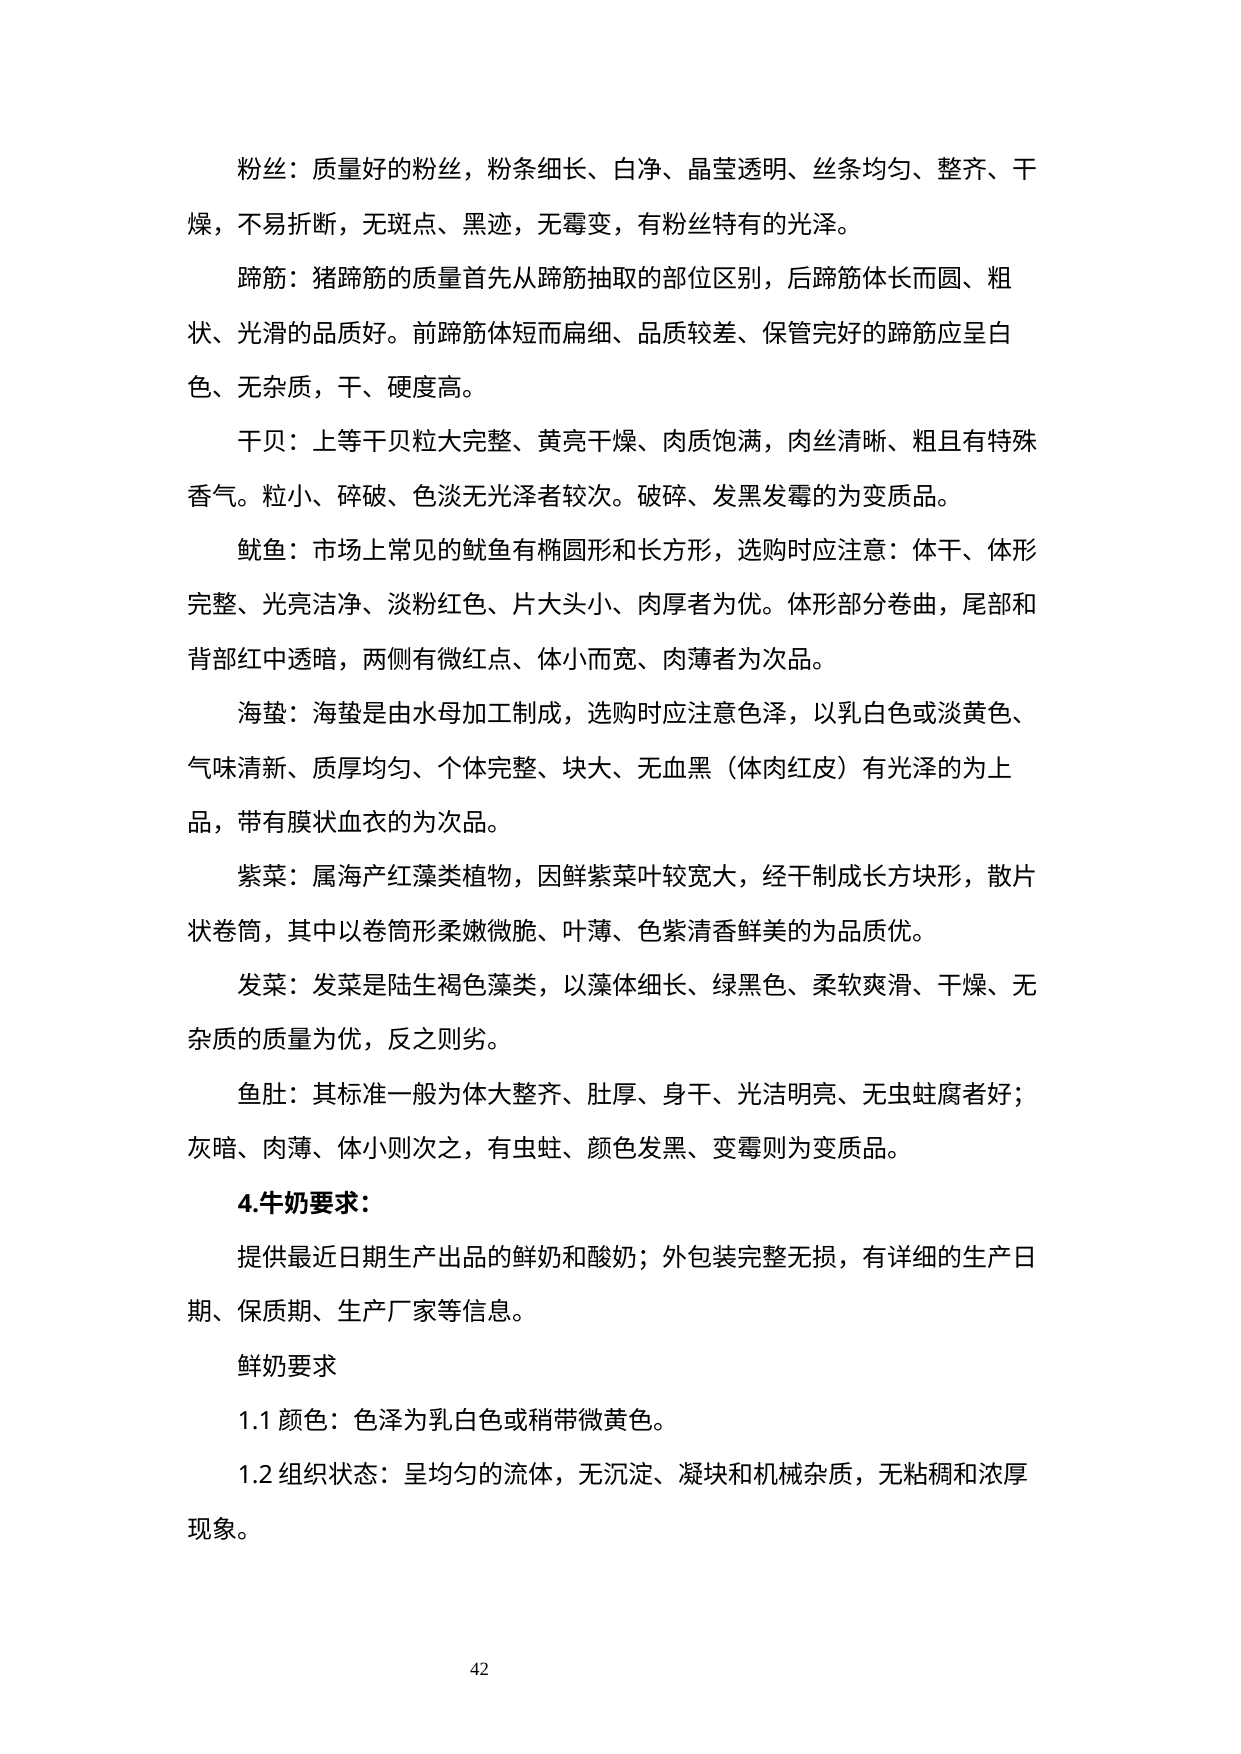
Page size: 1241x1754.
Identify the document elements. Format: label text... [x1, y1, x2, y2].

text 鱼肚：其标准一般为体大整齐、肚厚、身干、光洁明亮、无虫蛀腐者好；灰暗、肉薄、体小则次之，有虫蛀、颜色发黑、变霉则为变质品。 [187, 1074, 1053, 1165]
text 发菜：发菜是陆生褐色藻类，以藻体细长、绿黑色、柔软爽滑、干燥、无杂质的质量为优，反之则劣。 [187, 966, 1053, 1056]
text 鲜奶要求 [187, 1346, 1053, 1382]
text 海蛰：海蛰是由水母加工制成，选购时应注意色泽，以乳白色或淡黄色、气味清新、质厚均匀、个体完整、块大、无血黑（体肉红皮）有光泽的为上品，带有膜状血衣的为次品。 [187, 694, 1053, 839]
text 粉丝：质量好的粉丝，粉条细长、白净、晶莹透明、丝条均匀、整齐、干燥，不易折断，无斑点、黑迹，无霉变，有粉丝特有的光泽。 [187, 150, 1053, 241]
text 1.2组织状态：呈均匀的流体，无沉淀、凝块和机械杂质，无粘稠和浓厚现象。 [187, 1455, 1053, 1546]
text 4.牛奶要求： [187, 1183, 1053, 1219]
text 鱿鱼：市场上常见的鱿鱼有椭圆形和长方形，选购时应注意：体干、体形完整、光亮洁净、淡粉红色、片大头小、肉厚者为优。体形部分卷曲，尾部和背部红中透暗，两侧有微红点、体小而宽、肉薄者为次品。 [187, 531, 1053, 676]
text 提供最近日期生产出品的鲜奶和酸奶；外包装完整无损，有详细的生产日期、保质期、生产厂家等信息。 [187, 1237, 1053, 1328]
text 1.1颜色：色泽为乳白色或稍带微黄色。 [187, 1401, 1053, 1437]
text 蹄筋：猪蹄筋的质量首先从蹄筋抽取的部位区别，后蹄筋体长而圆、粗状、光滑的品质好。前蹄筋体短而扁细、品质较差、保管完好的蹄筋应呈白色、无杂质，干、硬度高。 [187, 259, 1053, 404]
text 紫菜：属海产红藻类植物，因鲜紫菜叶较宽大，经干制成长方块形，散片状卷筒，其中以卷筒形柔嫩微脆、叶薄、色紫清香鲜美的为品质优。 [187, 857, 1053, 947]
text 干贝：上等干贝粒大完整、黄亮干燥、肉质饱满，肉丝清晰、粗且有特殊香气。粒小、碎破、色淡无光泽者较次。破碎、发黑发霉的为变质品。 [187, 422, 1053, 512]
